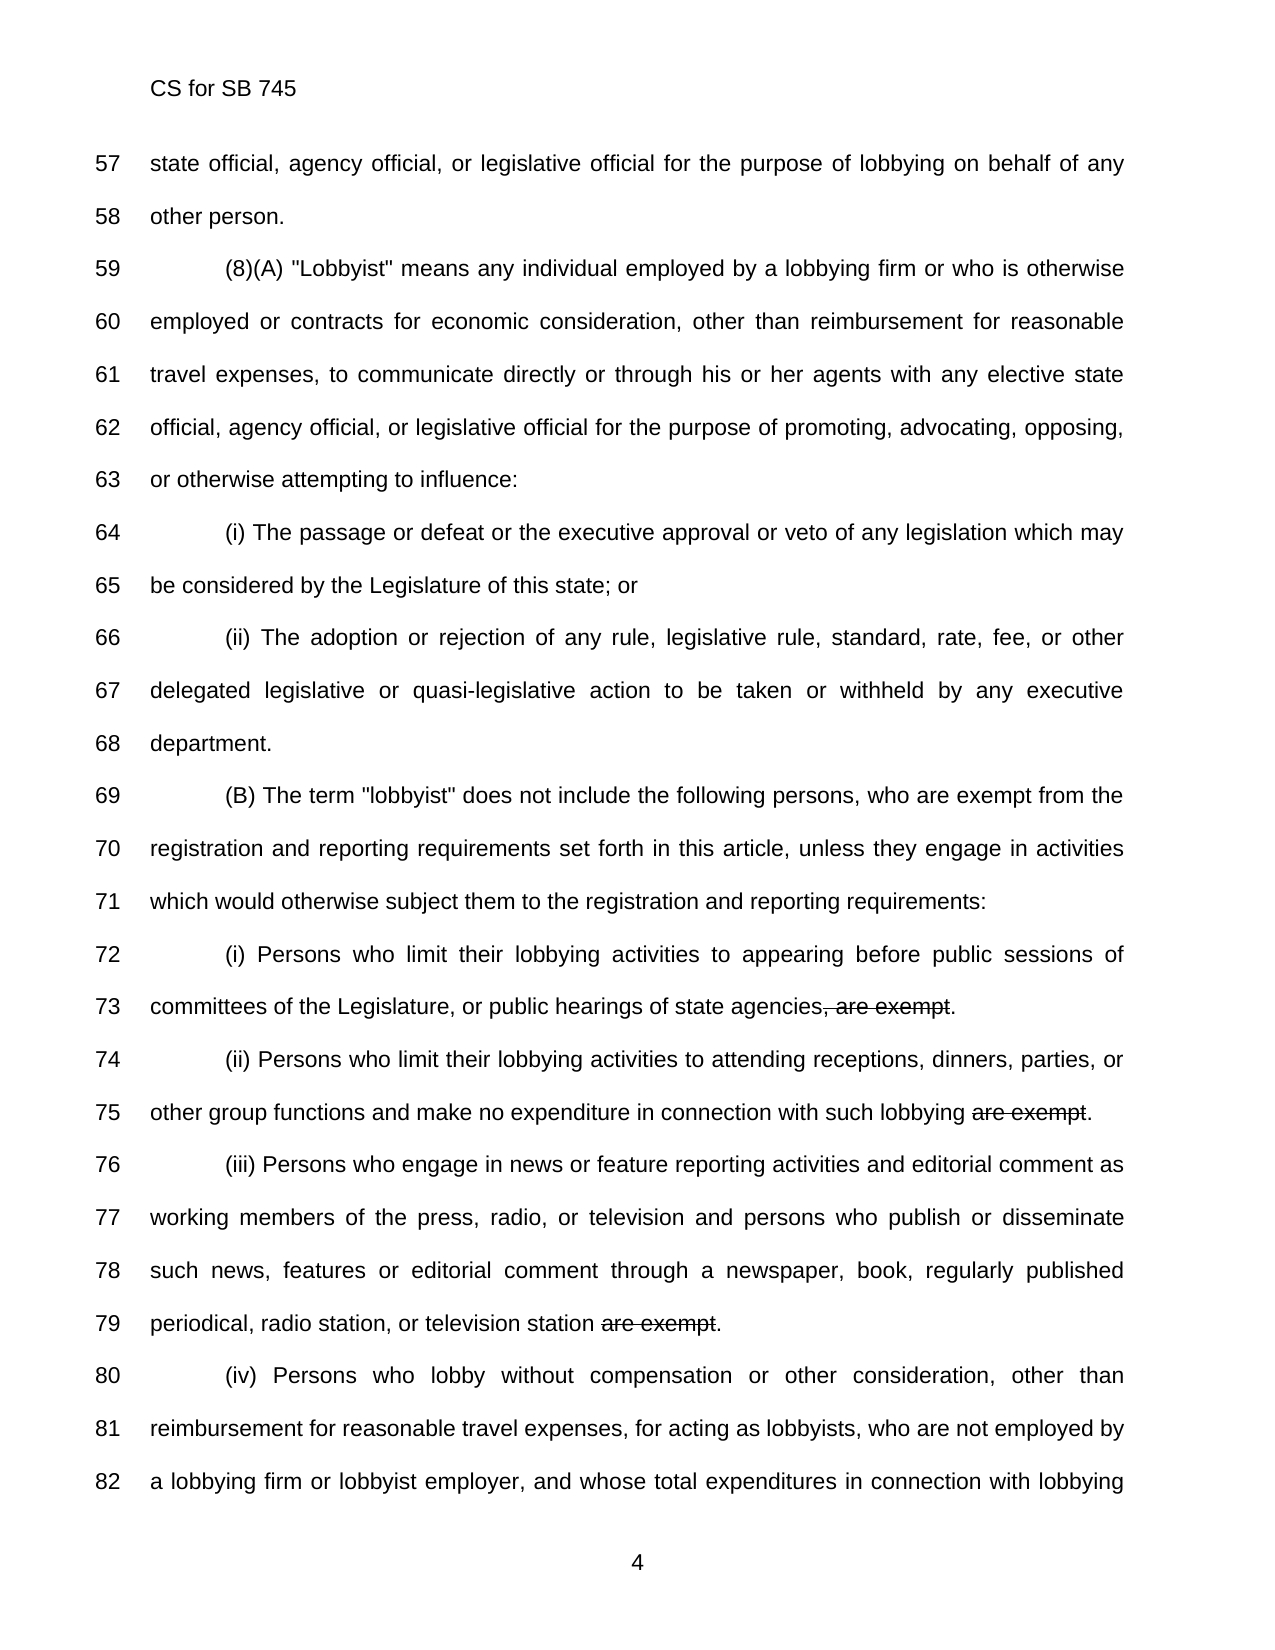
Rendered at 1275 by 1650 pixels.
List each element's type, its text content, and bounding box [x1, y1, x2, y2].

text (ii) The adoption or rejection of any rule, legislative rule, standard, rate, fee, or other delegated legislative or quasi-legislative action to be taken or withheld by any executive department. [150, 624, 1125, 756]
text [150, 150, 1125, 229]
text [150, 1362, 1125, 1494]
text (ii) Persons who limit their lobbying activities to attending receptions, dinners, parties, or other group functions and make no expenditure in connection with such lobbying are exempt. [150, 1046, 1125, 1125]
text (B) The term "lobbyist" does not include the following persons, who are exempt from the registration and reporting requirements set forth in this article, unless they engage in activities which would otherwise subject them to the registration and reporting requirements: [150, 782, 1125, 914]
text (i) Persons who limit their lobbying activities to appearing before public sessions of committees of the Legislature, or public hearings of state agencies, are exempt. [150, 941, 1125, 1020]
text (iii) Persons who engage in news or feature reporting activities and editorial comment as working members of the press, radio, or television and persons who publish or disseminate such news, features or editorial comment through a newspaper, book, regularly published periodical, radio station, or television station are exempt. [150, 1151, 1125, 1336]
text (i) The passage or defeat or the executive approval or veto of any legislation which may be considered by the Legislature of this state; or [150, 519, 1125, 598]
text (8)(A) "Lobbyist" means any individual employed by a lobbying firm or who is otherwise employed or contracts for economic consideration, other than reimbursement for reasonable travel expenses, to communicate directly or through his or her agents with any elective state official, agency official, or legislative official for the purpose of promoting, advocating, opposing, or otherwise attempting to influence: [150, 255, 1125, 493]
